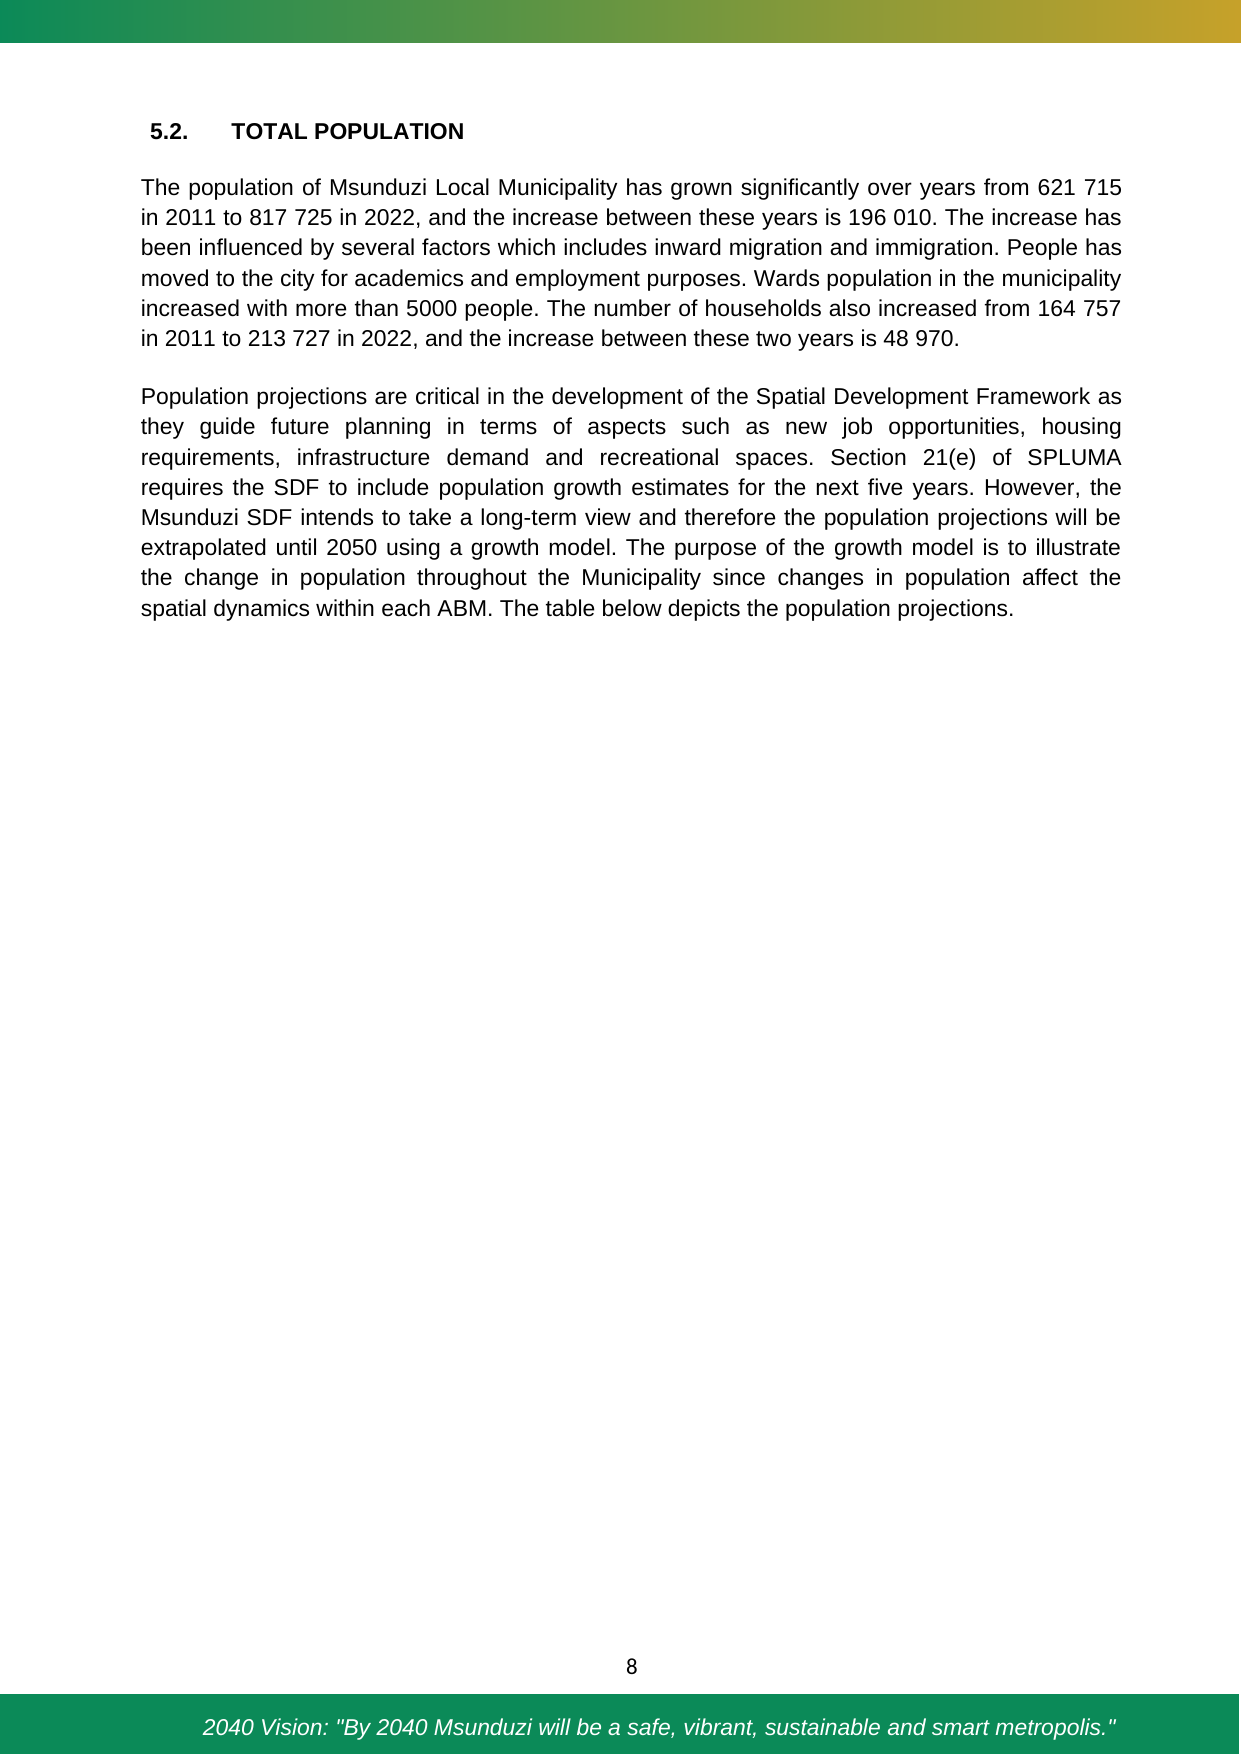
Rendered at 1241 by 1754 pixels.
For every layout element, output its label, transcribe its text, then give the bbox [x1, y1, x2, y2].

text The population of Msunduzi Local Municipality has grown significantly over years from 621 715 in 2011 to 817 725 in 2022, and the increase between these years is 196 010. The increase has been influenced by several factors which includes inward migration and immigration. People has moved to the city for academics and employment purposes. Wards population in the municipality increased with more than 5000 people. The number of households also increased from 164 757 in 2011 to 213 727 in 2022, and the increase between these two years is 48 970. [141, 174, 1122, 351]
text Population projections are critical in the development of the Spatial Development Framework as they guide future planning in terms of aspects such as new job opportunities, housing requirements, infrastructure demand and recreational spaces. Section 21(e) of SPLUMA requires the SDF to include population growth estimates for the next five years. However, the Msunduzi SDF intends to take a long-term view and therefore the population projections will be extrapolated until 2050 using a growth model. The purpose of the growth model is to illustrate the change in population throughout the Municipality since changes in population affect the spatial dynamics within each ABM. The table below depicts the population projections. [141, 383, 1122, 623]
subtitle TOTAL POPULATION [150, 118, 1122, 144]
